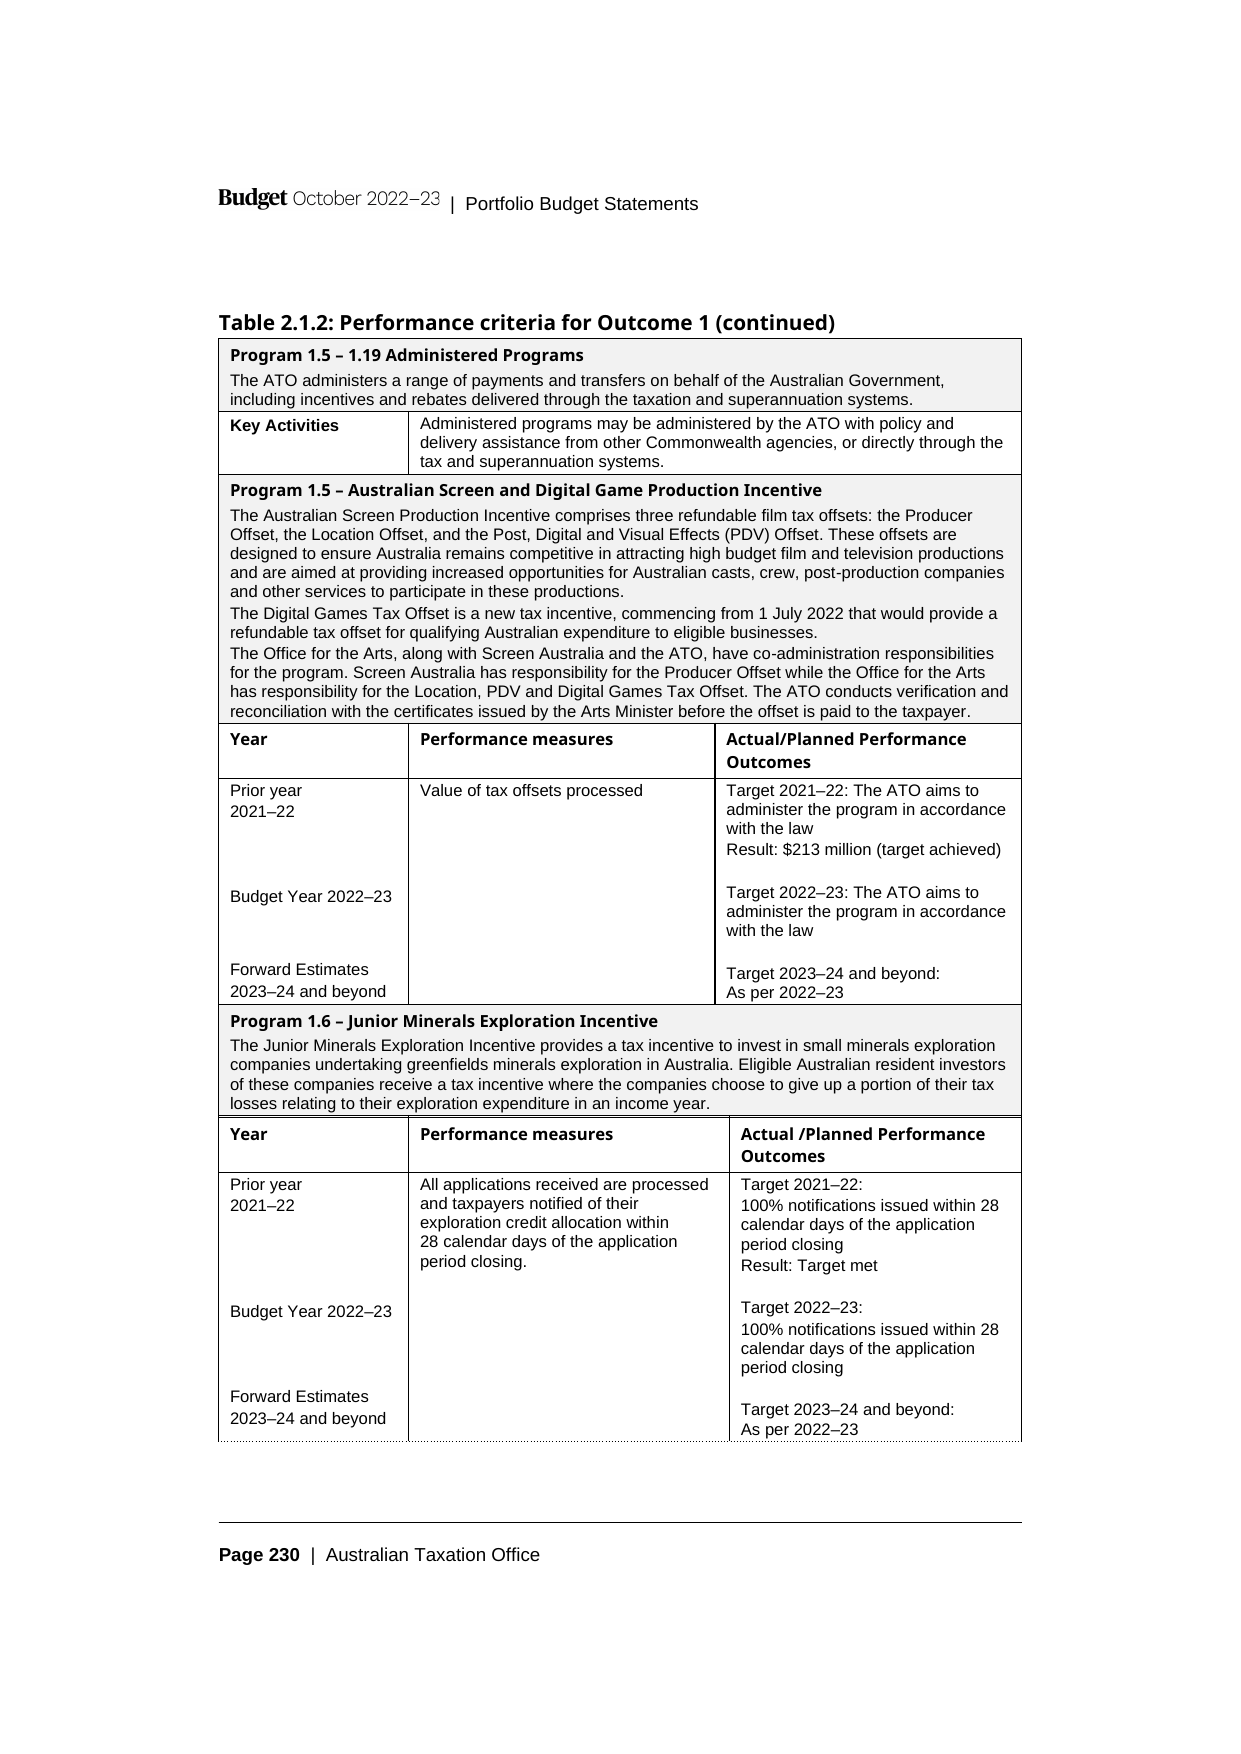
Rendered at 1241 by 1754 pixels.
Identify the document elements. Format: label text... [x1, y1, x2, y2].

table_cell Year [219, 724, 408, 777]
table_cell Prior year 2021–22 Budget Year 2022–23 Forward Estimates 2023–24 and beyond [219, 779, 408, 1004]
table_cell Year [219, 1118, 408, 1172]
table_cell Target 2021–22: 100% notifications issued within 28 calendar days of the application period closing Result: Target met Target 2022–23: 100% notifications issued within 28 calendar days of the application period closing Target 2023–24 and beyond: As per 2022–23 [730, 1173, 1021, 1441]
table_cell Actual /Planned Performance Outcomes [730, 1118, 1021, 1172]
table_cell Key Activities [219, 412, 408, 473]
table_cell Prior year 2021–22 Budget Year 2022–23 Forward Estimates 2023–24 and beyond [219, 1173, 408, 1441]
table_cell All applications received are processed and taxpayers notified of their exploration credit allocation within 28 calendar days of the application period closing. [409, 1173, 729, 1441]
picture [218, 188, 440, 211]
subtitle Table 2.1.2: Performance criteria for Outcome 1 (continued) [218, 308, 1022, 336]
table_cell Administered programs may be administered by the ATO with policy and delivery assistance from other Commonwealth agencies, or directly through the tax and superannuation systems. [409, 412, 1021, 473]
table_cell Program 1.5 – Australian Screen and Digital Game Production Incentive The Australian Screen Production Incentive comprises three refundable film tax offsets: the Producer Offset, the Location Offset, and the Post, Digital and Visual Effects (PDV) Offset. These offsets are designed to ensure Australia remains competitive in attracting high budget film and television productions and are aimed at providing increased opportunities for Australian casts, crew, post-production companies and other services to participate in these productions. The Digital Games Tax Offset is a new tax incentive, commencing from 1 July 2022 that would provide a refundable tax offset for qualifying Australian expenditure to eligible businesses. The Office for the Arts, along with Screen Australia and the ATO, have co-administration responsibilities for the program. Screen Australia has responsibility for the Producer Offset while the Office for the Arts has responsibility for the Location, PDV and Digital Games Tax Offset. The ATO conducts verification and reconciliation with the certificates issued by the Arts Minister before the offset is paid to the taxpayer. [219, 475, 1021, 723]
table_cell Actual/Planned Performance Outcomes [716, 724, 1021, 777]
table_cell Value of tax offsets processed [409, 779, 714, 1004]
table_cell Performance measures [409, 724, 714, 777]
table_cell Program 1.6 – Junior Minerals Exploration Incentive The Junior Minerals Exploration Incentive provides a tax incentive to invest in small minerals exploration companies undertaking greenfields minerals exploration in Australia. Eligible Australian resident investors of these companies receive a tax incentive where the companies choose to give up a portion of their tax losses relating to their exploration expenditure in an income year. [219, 1005, 1021, 1115]
table_cell Performance measures [409, 1118, 729, 1172]
table_cell Target 2021–22: The ATO aims to administer the program in accordance with the law Result: $213 million (target achieved) Target 2022–23: The ATO aims to administer the program in accordance with the law Target 2023–24 and beyond: As per 2022–23 [716, 779, 1021, 1004]
table_header Program 1.5 – 1.19 Administered Programs The ATO administers a range of payments and transfers on behalf of the Australian Government, including incentives and rebates delivered through the taxation and superannuation systems. [219, 339, 1021, 411]
